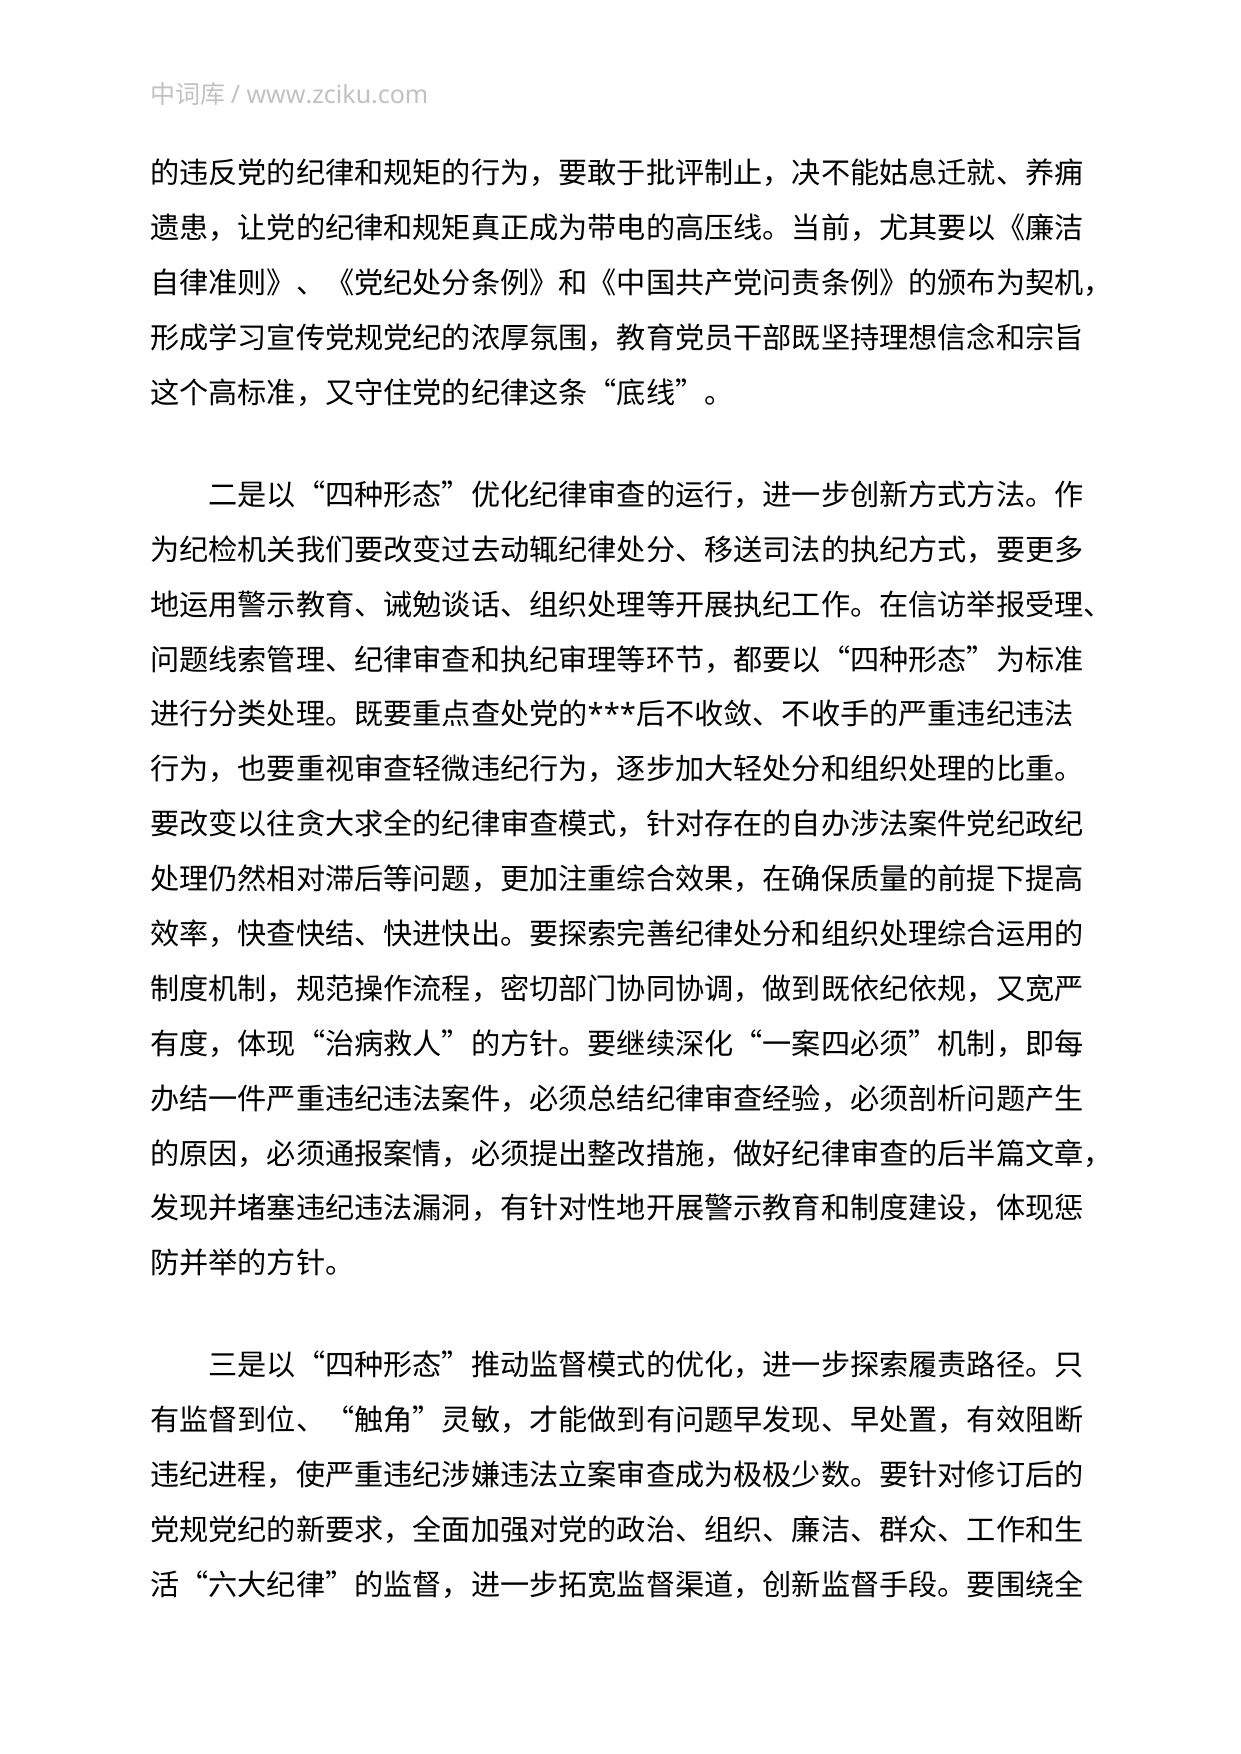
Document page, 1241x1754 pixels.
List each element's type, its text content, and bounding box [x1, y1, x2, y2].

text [150, 150, 1090, 412]
text 二是以“四种形态”优化纪律审查的运行，进一步创新方式方法。作为纪检机关我们要改变过去动辄纪律处分、移送司法的执纪方式，要更多地运用警示教育、诫勉谈话、组织处理等开展执纪工作。在信访举报受理、问题线索管理、纪律审查和执纪审理等环节，都要以“四种形态”为标准进行分类处理。既要重点查处党的***后不收敛、不收手的严重违纪违法行为，也要重视审查轻微违纪行为，逐步加大轻处分和组织处理的比重。要改变以往贪大求全的纪律审查模式，针对存在的自办涉法案件党纪政纪处理仍然相对滞后等问题，更加注重综合效果，在确保质量的前提下提高效率，快查快结、快进快出。要探索完善纪律处分和组织处理综合运用的制度机制，规范操作流程，密切部门协同协调，做到既依纪依规，又宽严有度，体现“治病救人”的方针。要继续深化“一案四必须”机制，即每办结一件严重违纪违法案件，必须总结纪律审查经验，必须剖析问题产生的原因，必须通报案情，必须提出整改措施，做好纪律审查的后半篇文章，发现并堵塞违纪违法漏洞，有针对性地开展警示教育和制度建设，体现惩防并举的方针。 [150, 471, 1090, 1282]
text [150, 1342, 1090, 1604]
